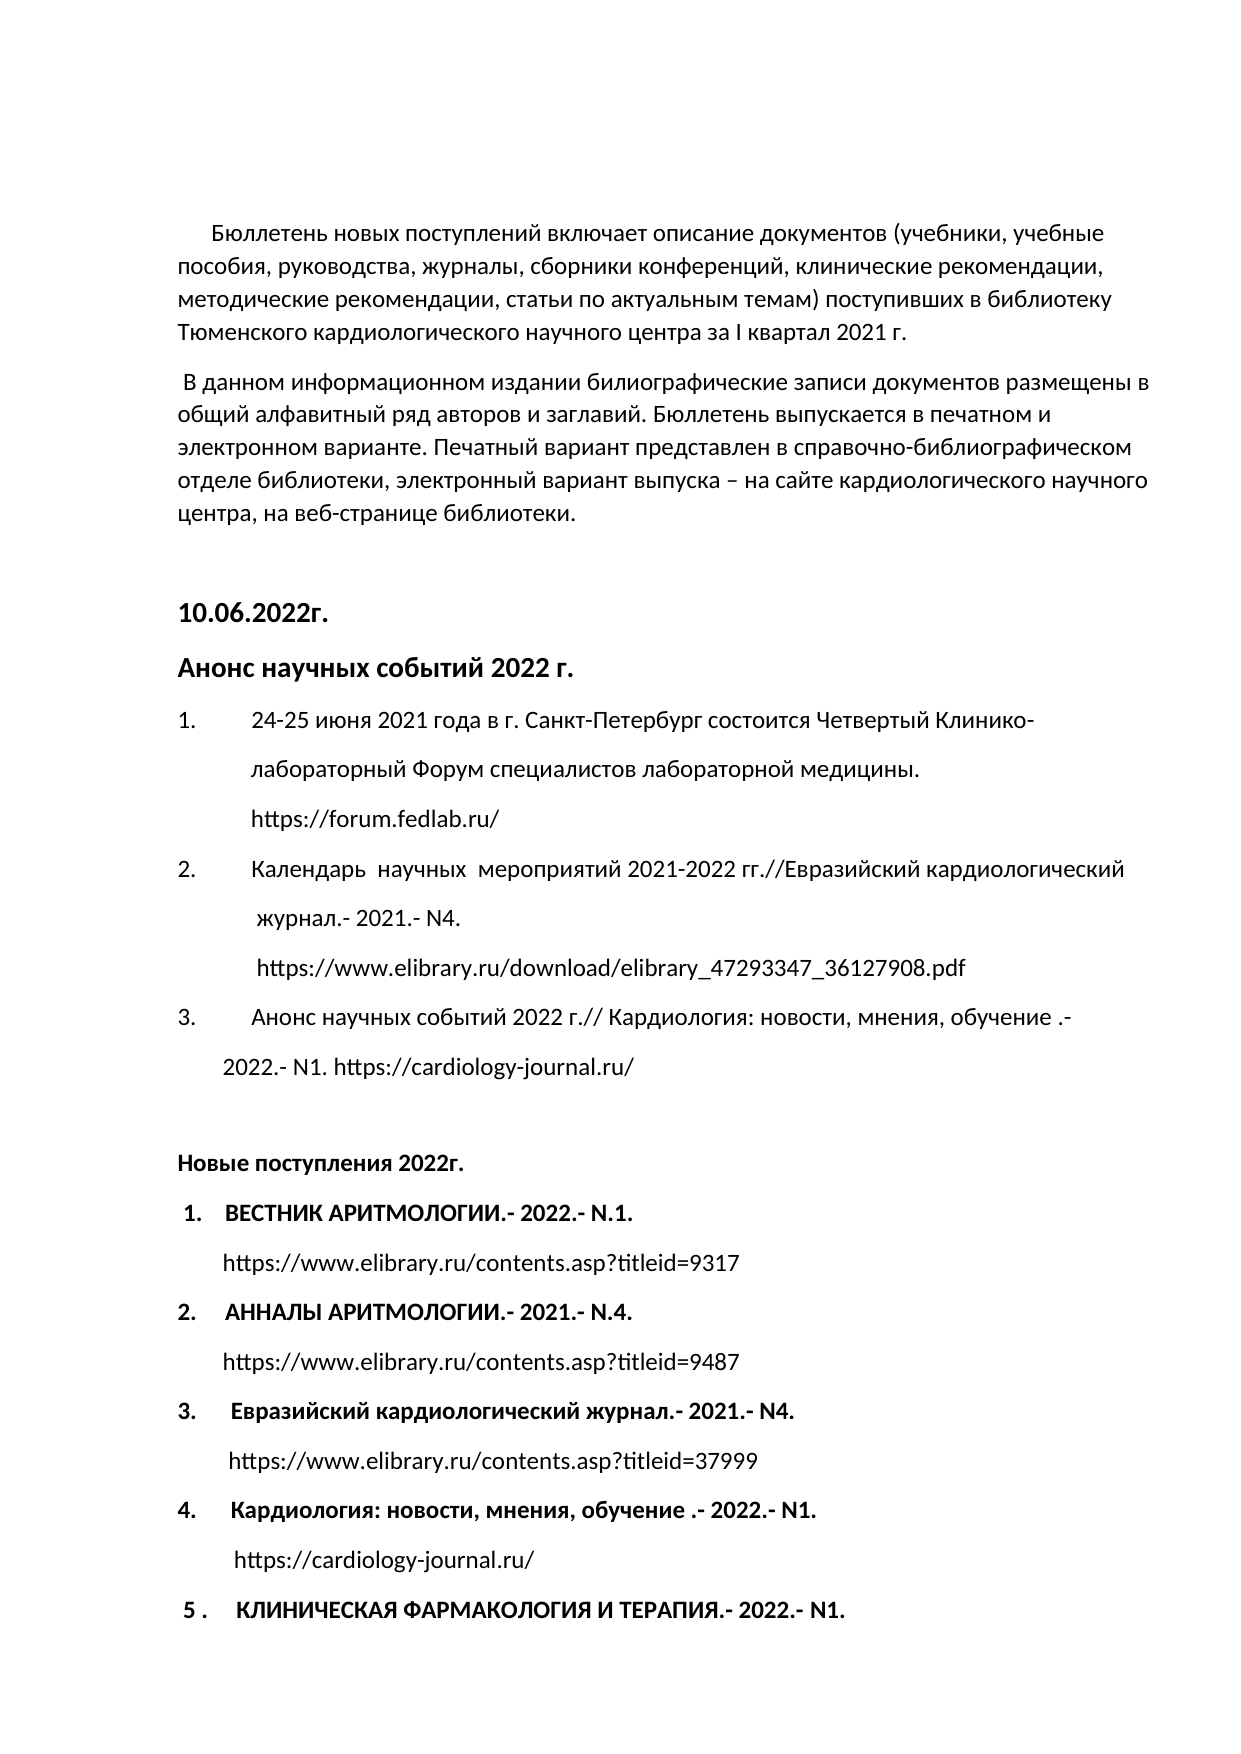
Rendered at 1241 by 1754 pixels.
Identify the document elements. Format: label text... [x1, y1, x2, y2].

text https://cardiology-journal.ru/ [177, 1544, 1152, 1575]
text журнал.- 2021.- N4. [177, 902, 1152, 933]
text 3. Евразийский кардиологический журнал.- 2021.- N4. [177, 1395, 1152, 1426]
text https://www.elibrary.ru/contents.asp?titleid=9487 [177, 1346, 1152, 1376]
text Новые поступления 2022г. [177, 1147, 1152, 1178]
text 2022.- N1. https://cardiology-journal.ru/ [177, 1051, 1152, 1082]
text 2. Календарь научных мероприятий 2021-2022 гг.//Евразийский кардиологический [177, 853, 1152, 883]
text 4. Кардиология: новости, мнения, обучение .- 2022.- N1. [177, 1494, 1152, 1525]
text https://www.elibrary.ru/contents.asp?titleid=37999 [177, 1445, 1152, 1476]
text 3. Анонс научных событий 2022 г.// Кардиология: новости, мнения, обучение .- [177, 1001, 1152, 1032]
text 2. АННАЛЫ АРИТМОЛОГИИ.- 2021.- N.4. [177, 1296, 1152, 1327]
text 1. ВЕСТНИК АРИТМОЛОГИИ.- 2022.- N.1. [177, 1197, 1152, 1228]
text Бюллетень новых поступлений включает описание документов (учебники, учебные пособия, руководства, журналы, сборники конференций, клинические рекомендации, методические рекомендации, статьи по актуальным темам) поступивших в библиотеку Тюменского кардиологического научного центра за I квартал 2021 г. [177, 217, 1152, 347]
text лабораторный Форум специалистов лабораторной медицины. [177, 753, 1152, 784]
text В данном информационном издании билиографические записи документов размещены в общий алфавитный ряд авторов и заглавий. Бюллетень выпускается в печатном и электронном варианте. Печатный вариант представлен в справочно-библиографическом отделе библиотеки, электронный вариант выпуска – на сайте кардиологического научного центра, на веб-странице библиотеки. [177, 366, 1152, 528]
text 1. 24-25 июня 2021 года в г. Санкт-Петербург состоится Четвертый Клинико- [177, 704, 1152, 734]
text 5 . КЛИНИЧЕСКАЯ ФАРМАКОЛОГИЯ И ТЕРАПИЯ.- 2022.- N1. [177, 1594, 1152, 1624]
text https://www.elibrary.ru/contents.asp?titleid=9317 [177, 1247, 1152, 1277]
text Анонс научных событий 2022 г. [177, 649, 1152, 684]
text https://forum.fedlab.ru/ [177, 803, 1152, 834]
text 10.06.2022г. [177, 594, 1152, 629]
text https://www.elibrary.ru/download/elibrary_47293347_36127908.pdf [177, 952, 1152, 982]
